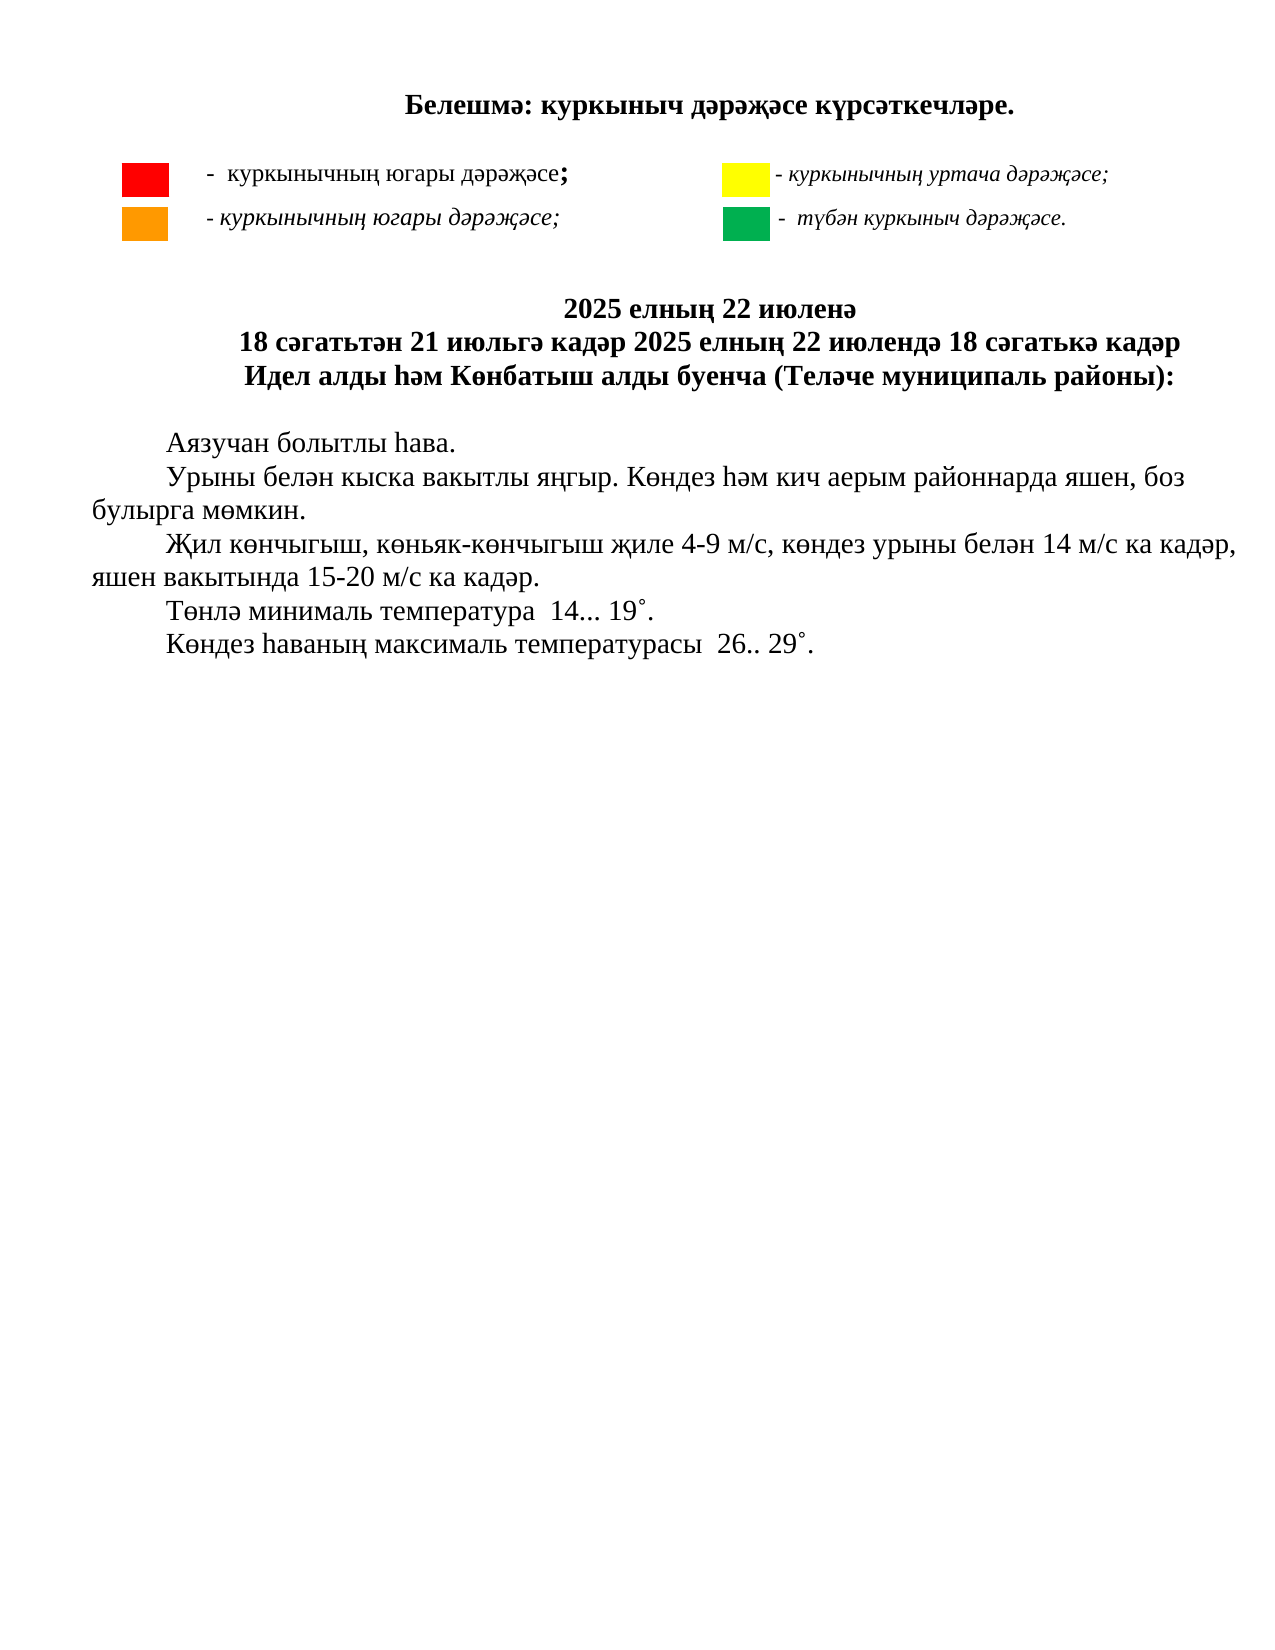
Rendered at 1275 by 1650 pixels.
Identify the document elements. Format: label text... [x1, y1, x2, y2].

text 2025 елның 22 июленә [92, 291, 1254, 324]
table_cell - куркынычның югары дәрәҗәсе; - түбән куркыныч дәрәҗәсе. [195, 203, 1181, 257]
table_cell [80, 203, 195, 257]
table_header - куркынычның югары дәрәҗәсе; - куркынычның уртача дәрәҗәсе; [195, 155, 1181, 202]
text 18 сәгатьтән 21 июльгә кадәр 2025 елның 22 июлендә 18 сәгатькә кадәр [92, 324, 1254, 358]
text Көндез һаваның максималь температурасы 26.. 29˚. [92, 626, 1254, 660]
text Аязучан болытлы һава. [92, 425, 1254, 459]
text Җил көнчыгыш, көньяк-көнчыгыш җиле 4-9 м/с, көндез урыны белән 14 м/с ка кадәр, яшен вакытында 15-20 м/с ка кадәр. [92, 526, 1254, 593]
text Белешмә: куркыныч дәрәҗәсе күрсәткечләре. [92, 87, 1254, 121]
text Төнлә минималь температура 14... 19˚. [92, 593, 1254, 626]
text Урыны белән кыска вакытлы яңгыр. Көндез һәм кич аерым районнарда яшен, боз булырга мөмкин. [92, 459, 1254, 526]
table_header [80, 155, 195, 202]
text Идел алды һәм Көнбатыш алды буенча (Теләче муниципаль районы): [92, 358, 1254, 392]
